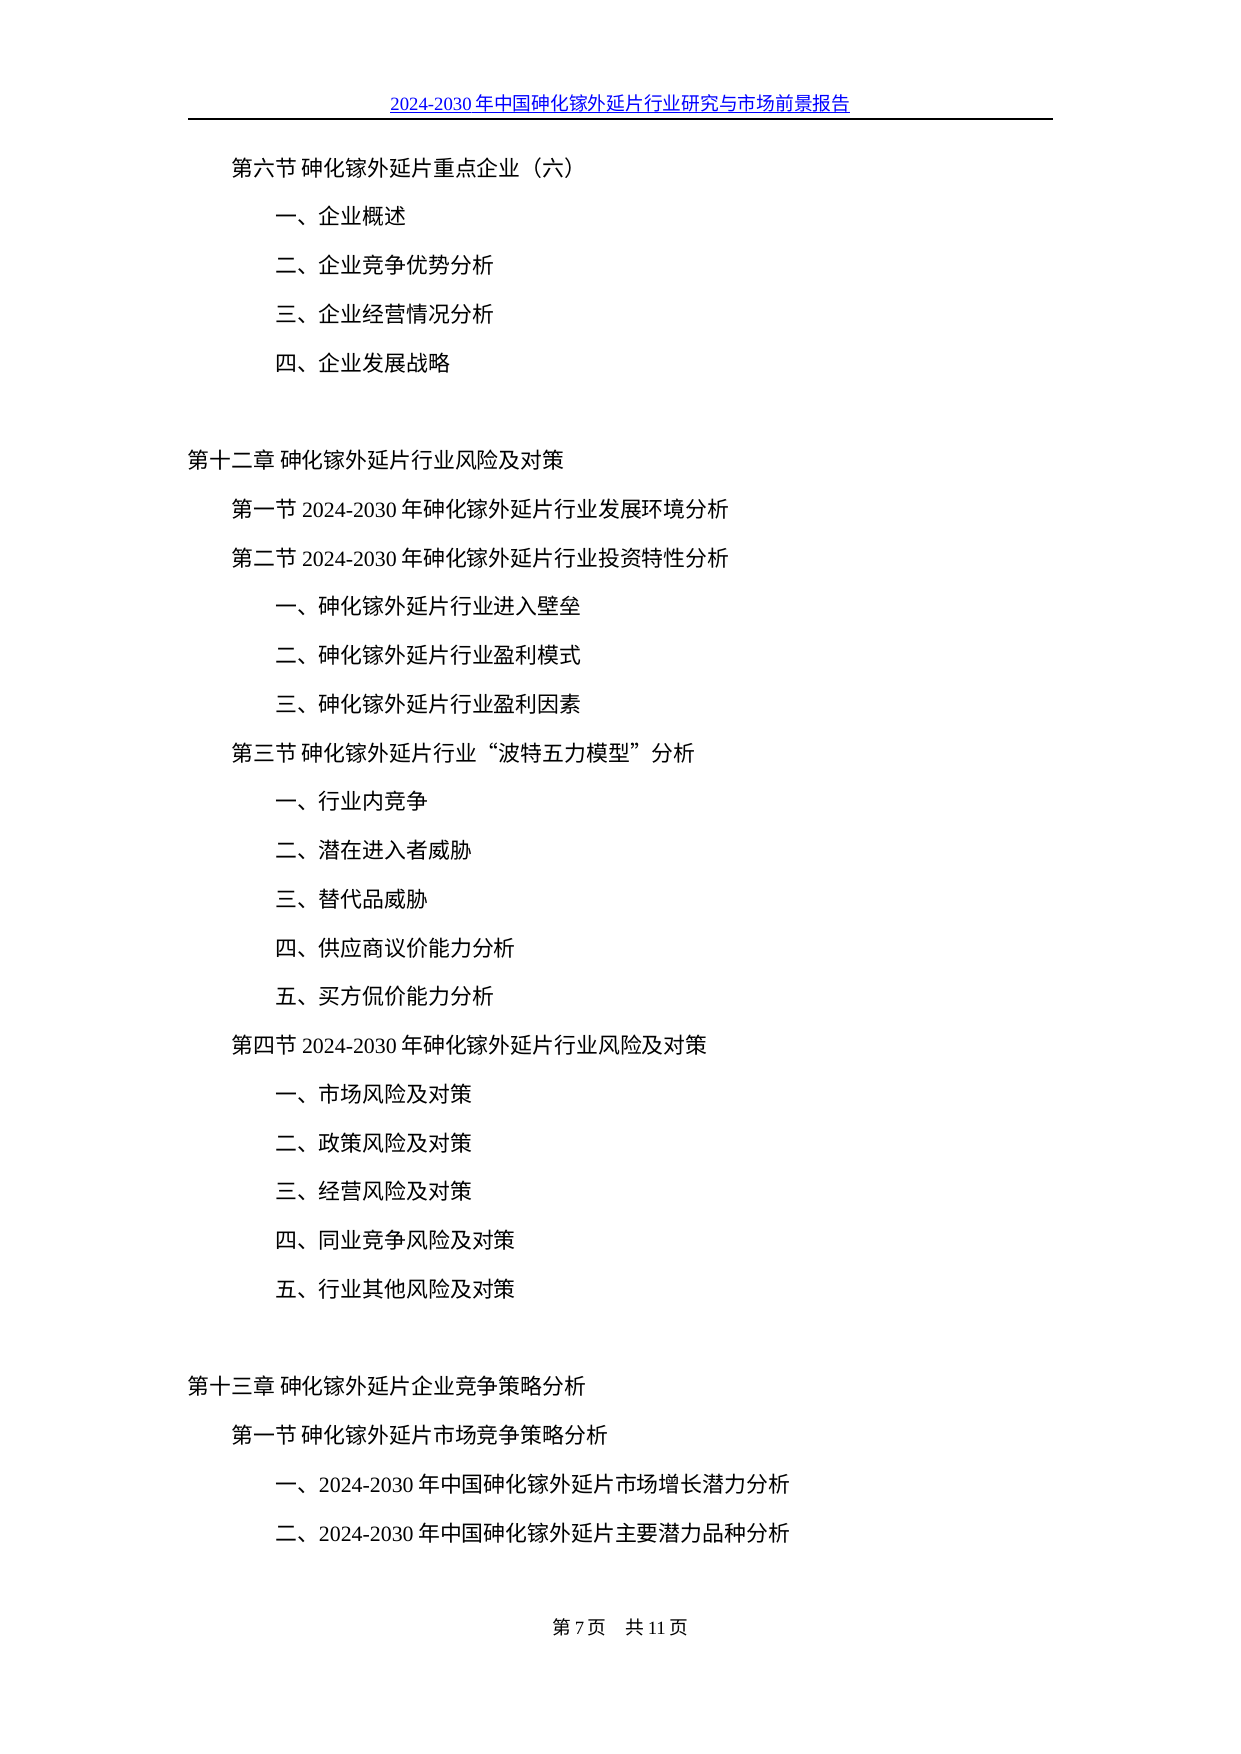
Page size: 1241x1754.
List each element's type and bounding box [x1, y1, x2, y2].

text [187, 150, 1053, 1548]
